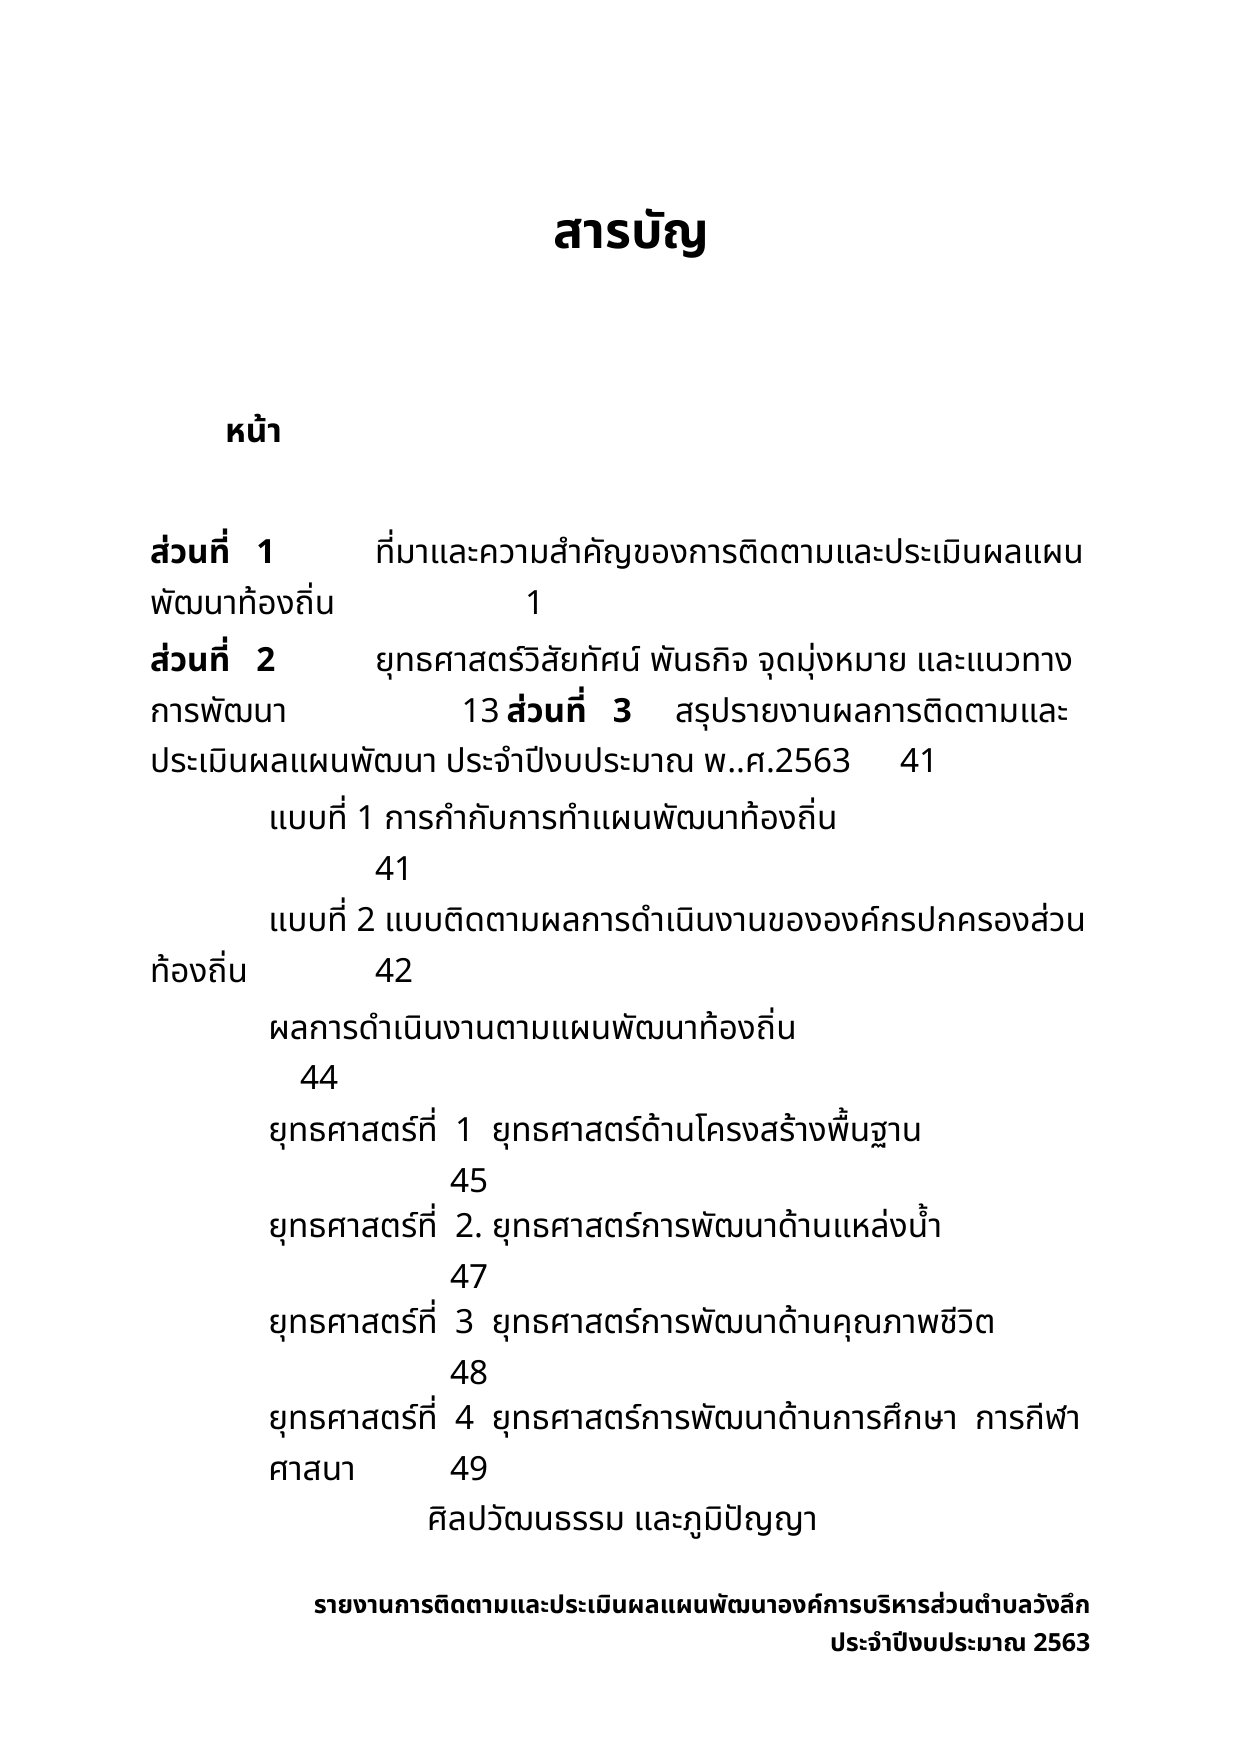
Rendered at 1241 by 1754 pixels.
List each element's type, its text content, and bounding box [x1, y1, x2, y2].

text ส่วนที่ 1 ที่มาและความสำคัญของการติดตามและประเมินผลแผนพัฒนาท้องถิ่น 1 [150, 528, 1090, 629]
text ศิลปวัฒนธรรม และภูมิปัญญา [418, 1495, 1090, 1546]
text แบบที่ 1 การกำกับการทำแผนพัฒนาท้องถิ่น 41 [150, 794, 1090, 890]
text ส่วนที่ 2 ยุทธศาสตร์วิสัยทัศน์ พันธกิจ จุดมุ่งหมาย และแนวทางการพัฒนา 13ส่วนที่ 3 สรุปรายงานผลการติดตามและประเมินผลแผนพัฒนา ประจำปีงบประมาณ พ..ศ.2563 41 [150, 636, 1090, 788]
text ยุทธศาสตร์ที่ 2. ยุทธศาสตร์การพัฒนาด้านแหล่งน้ำ 47 [268, 1202, 1090, 1298]
text สารบัญ [150, 195, 1113, 271]
text ยุทธศาสตร์ที่ 1 ยุทธศาสตร์ด้านโครงสร้างพื้นฐาน 45 [268, 1106, 1090, 1202]
text แบบที่ 2 แบบติดตามผลการดำเนินงานขององค์กรปกครองส่วนท้องถิ่น 42 [150, 896, 1090, 997]
text หน้า [150, 271, 1113, 458]
text ยุทธศาสตร์ที่ 4 ยุทธศาสตร์การพัฒนาด้านการศึกษา การกีฬา ศาสนา 49 [268, 1394, 1090, 1495]
text ยุทธศาสตร์ที่ 3 ยุทธศาสตร์การพัฒนาด้านคุณภาพชีวิต 48 [268, 1298, 1090, 1394]
text ผลการดำเนินงานตามแผนพัฒนาท้องถิ่น 44 [150, 1004, 1090, 1099]
